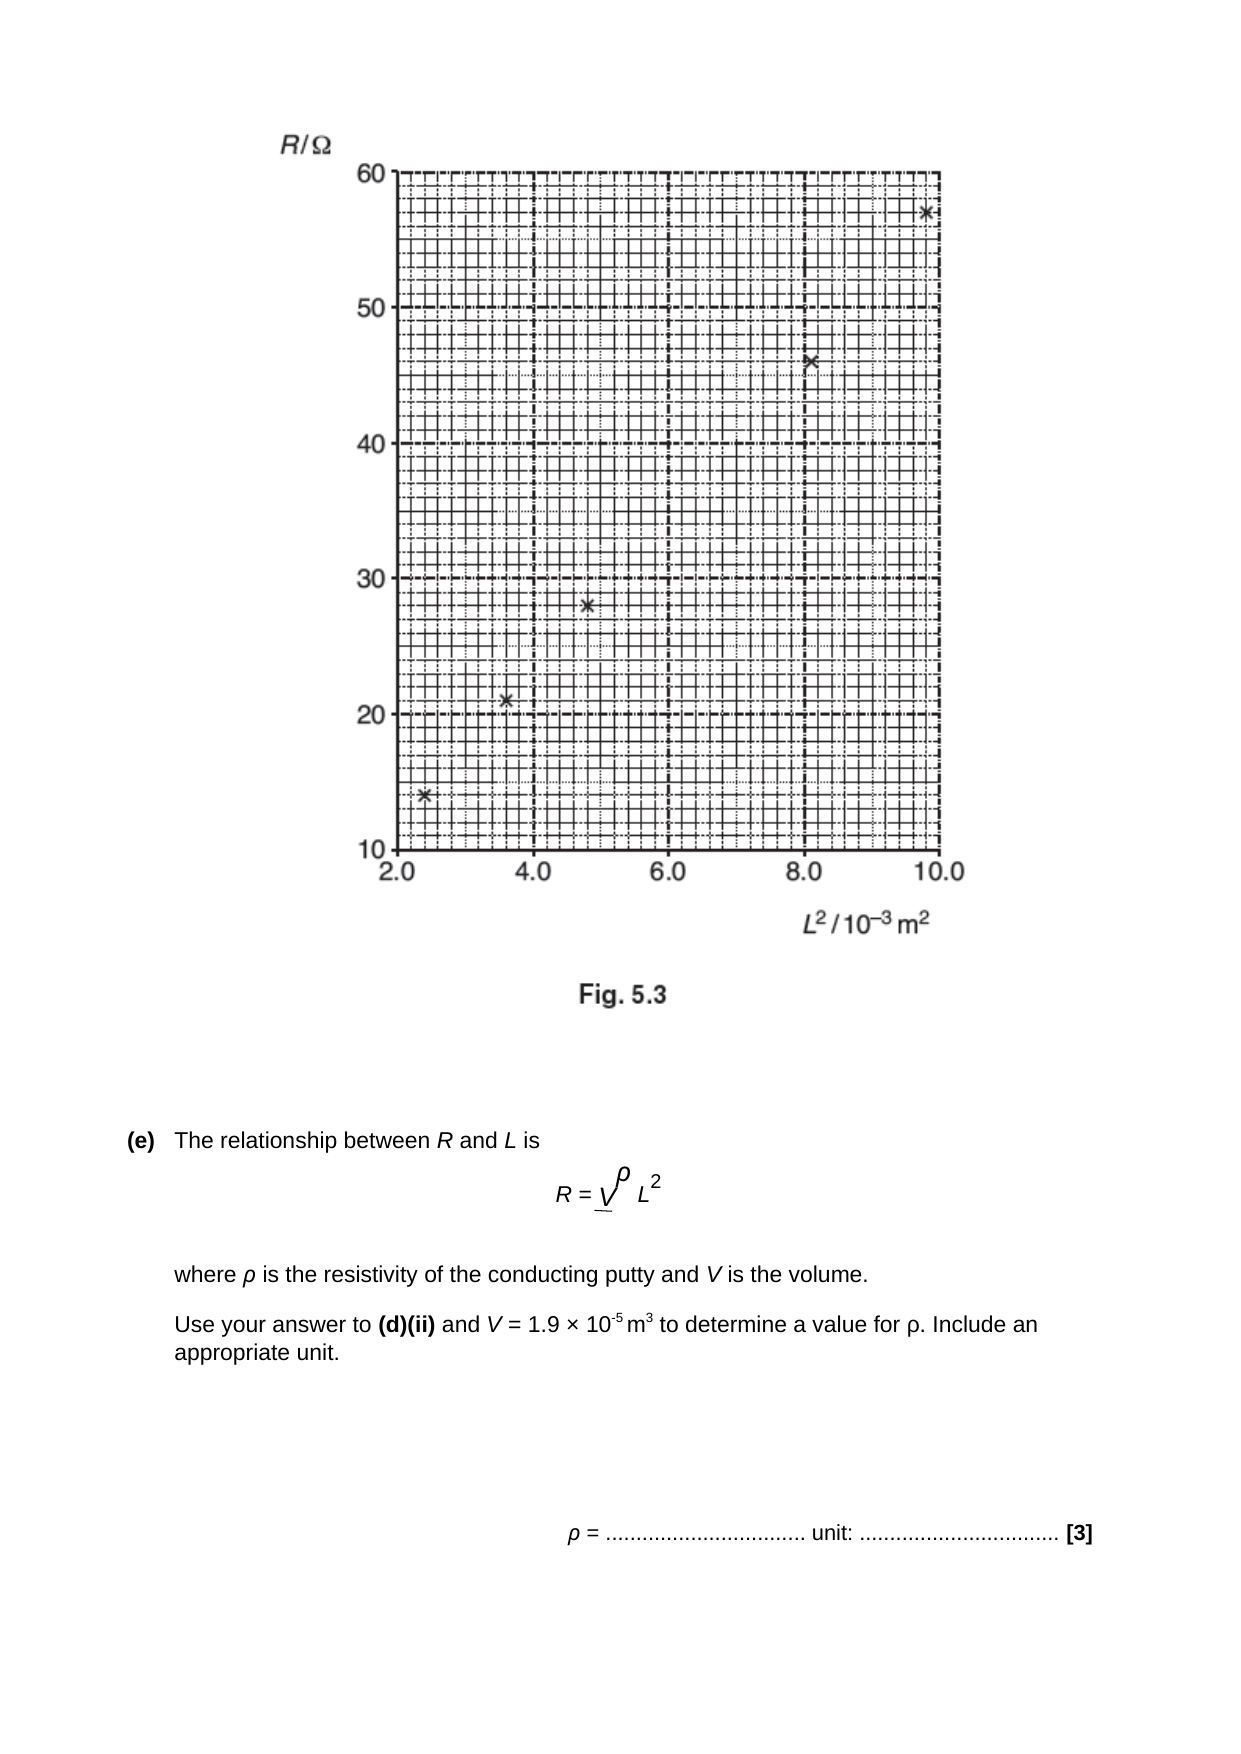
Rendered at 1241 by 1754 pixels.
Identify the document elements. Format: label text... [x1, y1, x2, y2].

text R = Vρ L2 [103, 1153, 1113, 1214]
picture [257, 115, 985, 1029]
text where ρ is the resistivity of the conducting putty and V is the volume. [174, 1258, 1138, 1289]
list The relationship between R and L is [127, 1127, 1138, 1153]
text ρ = ................................. unit: ................................. [3] [568, 1517, 1138, 1547]
text Use your answer to (d)(ii) and V = 1.9 × 10-5 m3 to determine a value for ρ. Include an appropriate unit. [174, 1310, 1138, 1366]
